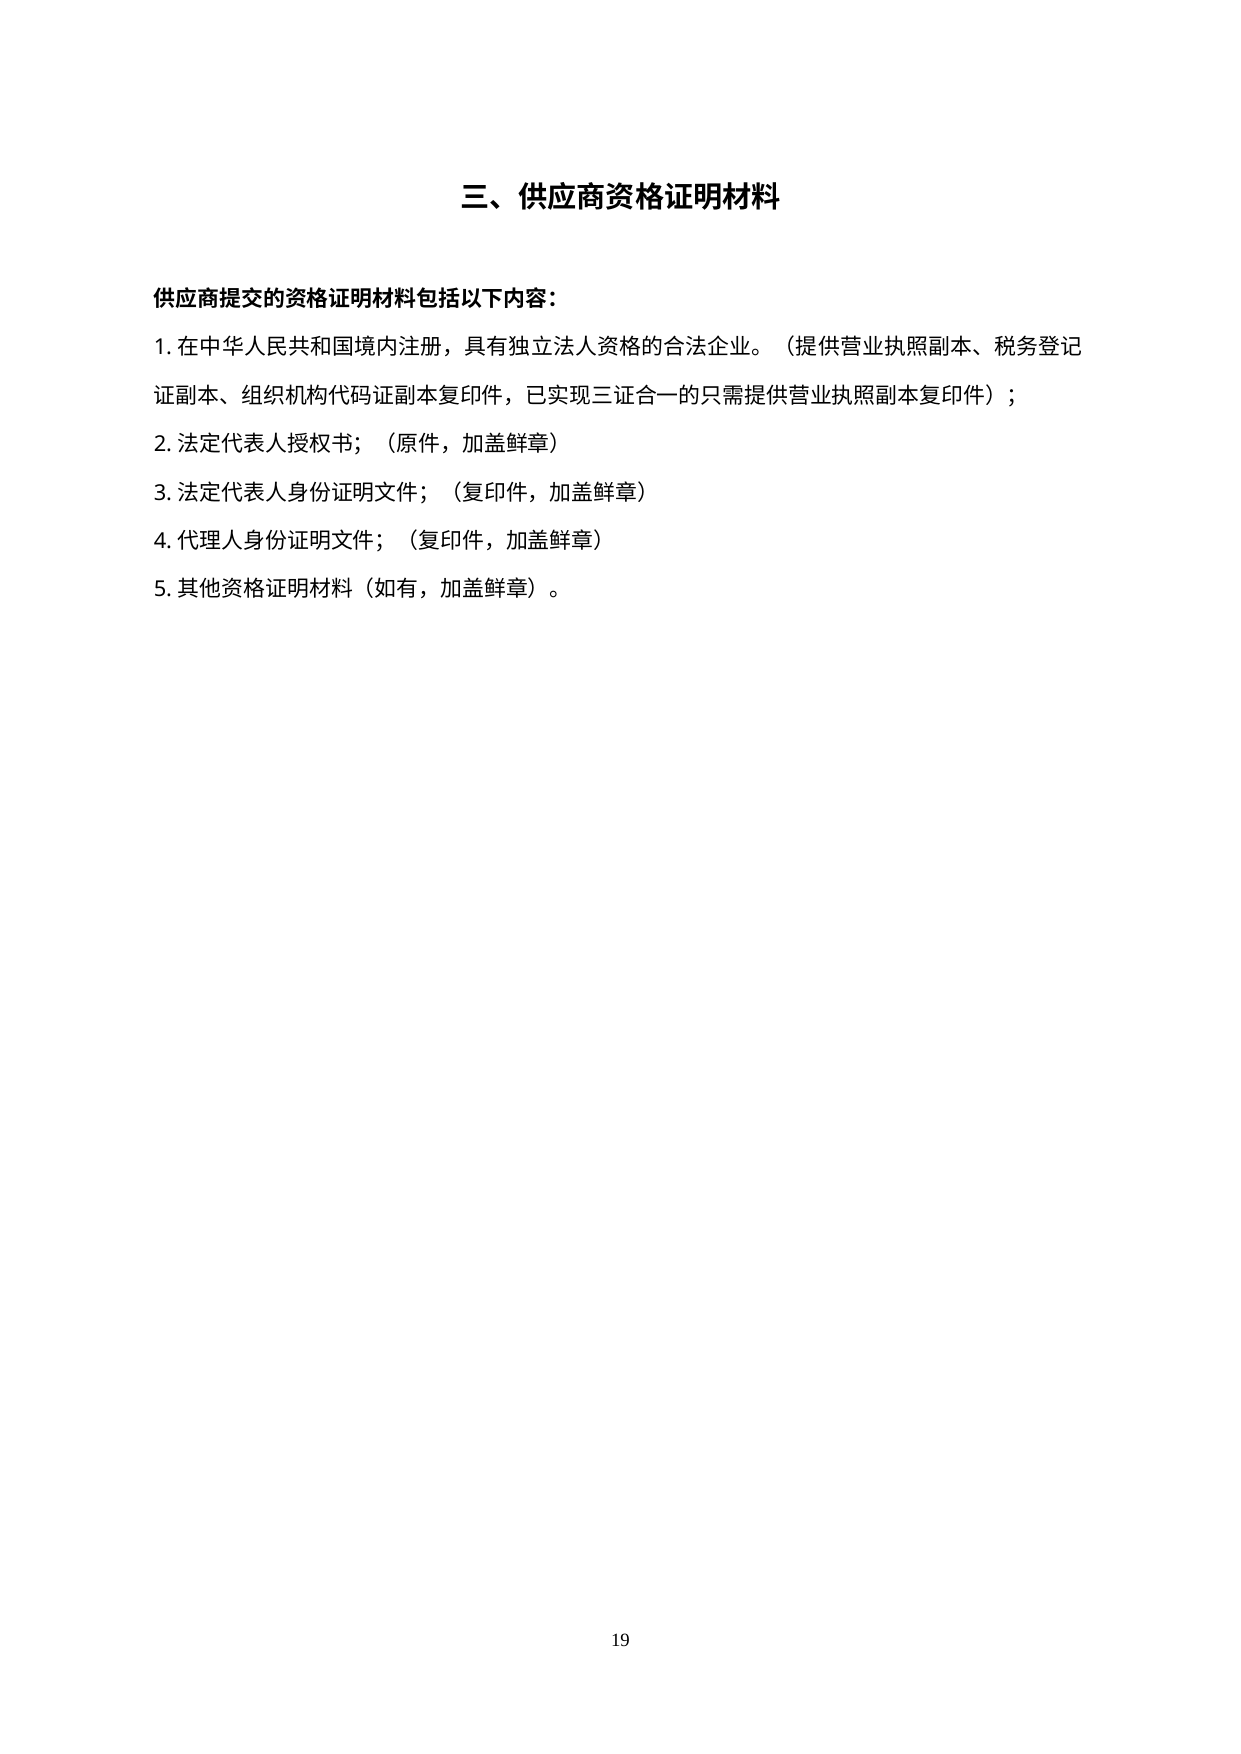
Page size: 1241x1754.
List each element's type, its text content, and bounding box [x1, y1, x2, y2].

text 供应商提交的资格证明材料包括以下内容： [153, 281, 1087, 313]
list 法定代表人身份证明文件；（复印件，加盖鲜章） [153, 474, 1087, 507]
list 代理人身份证明文件；（复印件，加盖鲜章） [153, 523, 1087, 555]
list 其他资格证明材料（如有，加盖鲜章）。 [153, 571, 1087, 603]
list 法定代表人授权书；（原件，加盖鲜章） [153, 426, 1087, 458]
list 在中华人民共和国境内注册，具有独立法人资格的合法企业。（提供营业执照副本、税务登记证副本、组织机构代码证副本复印件，已实现三证合一的只需提供营业执照副本复印件）； [153, 329, 1087, 410]
subtitle 三、供应商资格证明材料 [153, 162, 1087, 227]
